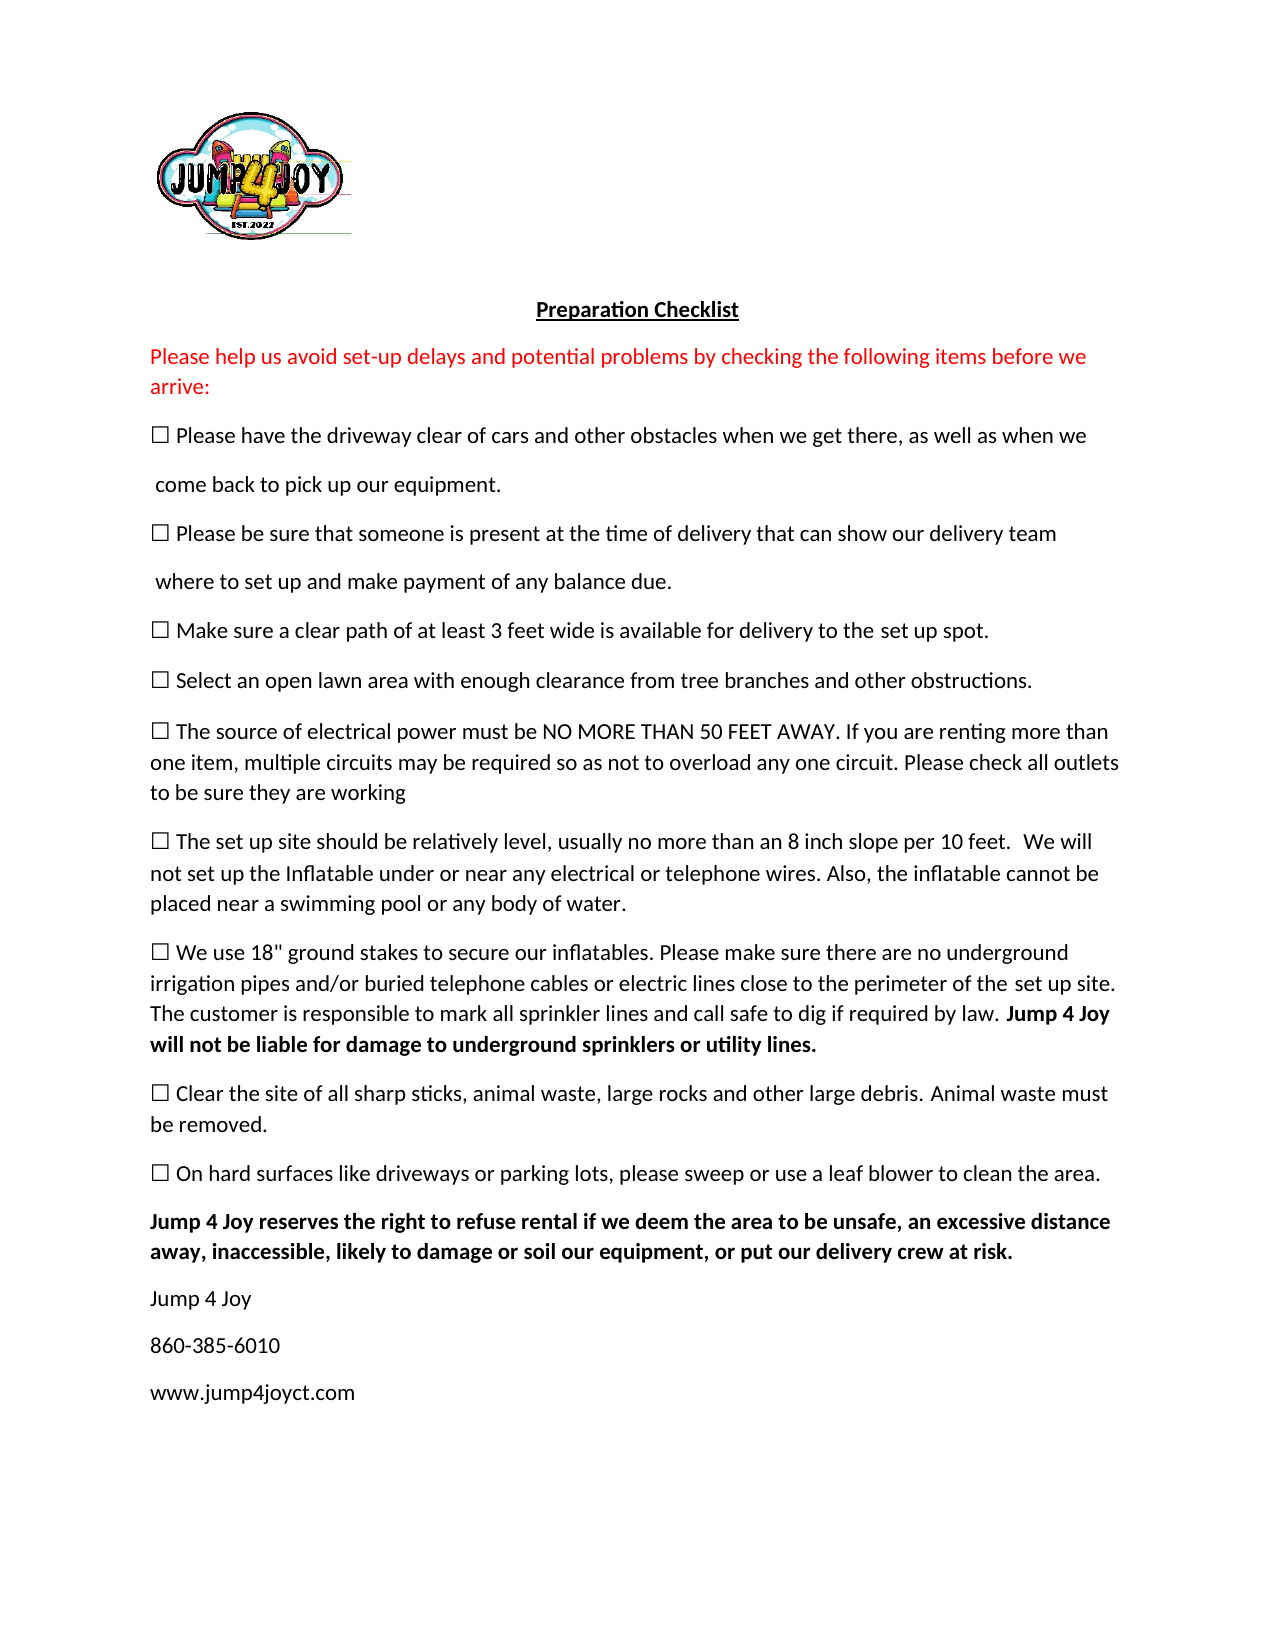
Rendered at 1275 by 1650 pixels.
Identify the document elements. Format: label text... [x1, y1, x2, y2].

picture [150, 75, 352, 277]
text We use 18" ground stakes to secure our inflatables. Please make sure there are no underground irrigation pipes and/or buried telephone cables or electric lines close to the perimeter of the set up site. The customer is responsible to mark all sprinkler lines and call safe to dig if required by law. Jump 4 Joy will not be liable for damage to underground sprinklers or utility lines. [150, 936, 1125, 1058]
text where to set up and make payment of any balance due. [150, 567, 1125, 595]
text Clear the site of all sharp sticks, animal waste, large rocks and other large debris. Animal waste must be removed. [150, 1077, 1125, 1138]
text Select an open lawn area with enough clearance from tree branches and other obstructions. [150, 664, 1125, 696]
text www.jump4joyct.com [150, 1378, 1125, 1406]
text Preparation Checklist [150, 295, 1125, 323]
text The source of electrical power must be NO MORE THAN 50 FEET AWAY. If you are renting more than one item, multiple circuits may be required so as not to overload any one circuit. Please check all outlets to be sure they are working [150, 715, 1125, 806]
text Jump 4 Joy reserves the right to refuse rental if we deem the area to be unsafe, an excessive distance away, inaccessible, likely to damage or soil our equipment, or put our delivery crew at risk. [150, 1207, 1125, 1266]
text Please have the driveway clear of cars and other obstacles when we get there, as well as when we [150, 419, 1125, 451]
text The set up site should be relatively level, usually no more than an 8 inch slope per 10 feet. We will not set up the Inflatable under or near any electrical or telephone wires. Also, the inflatable cannot be placed near a swimming pool or any body of water. [150, 825, 1125, 917]
text come back to pick up our equipment. [150, 470, 1125, 498]
text On hard surfaces like driveways or parking lots, please sweep or use a leaf blower to clean the area. [150, 1157, 1125, 1188]
text Please help us avoid set-up delays and potential problems by checking the following items before we arrive: [150, 342, 1125, 401]
text Make sure a clear path of at least 3 feet wide is available for delivery to the set up spot. [150, 614, 1125, 645]
text Please be sure that someone is present at the time of delivery that can show our delivery team [150, 517, 1125, 548]
text Jump 4 Joy [150, 1284, 1125, 1312]
text 860-385-6010 [150, 1331, 1125, 1359]
